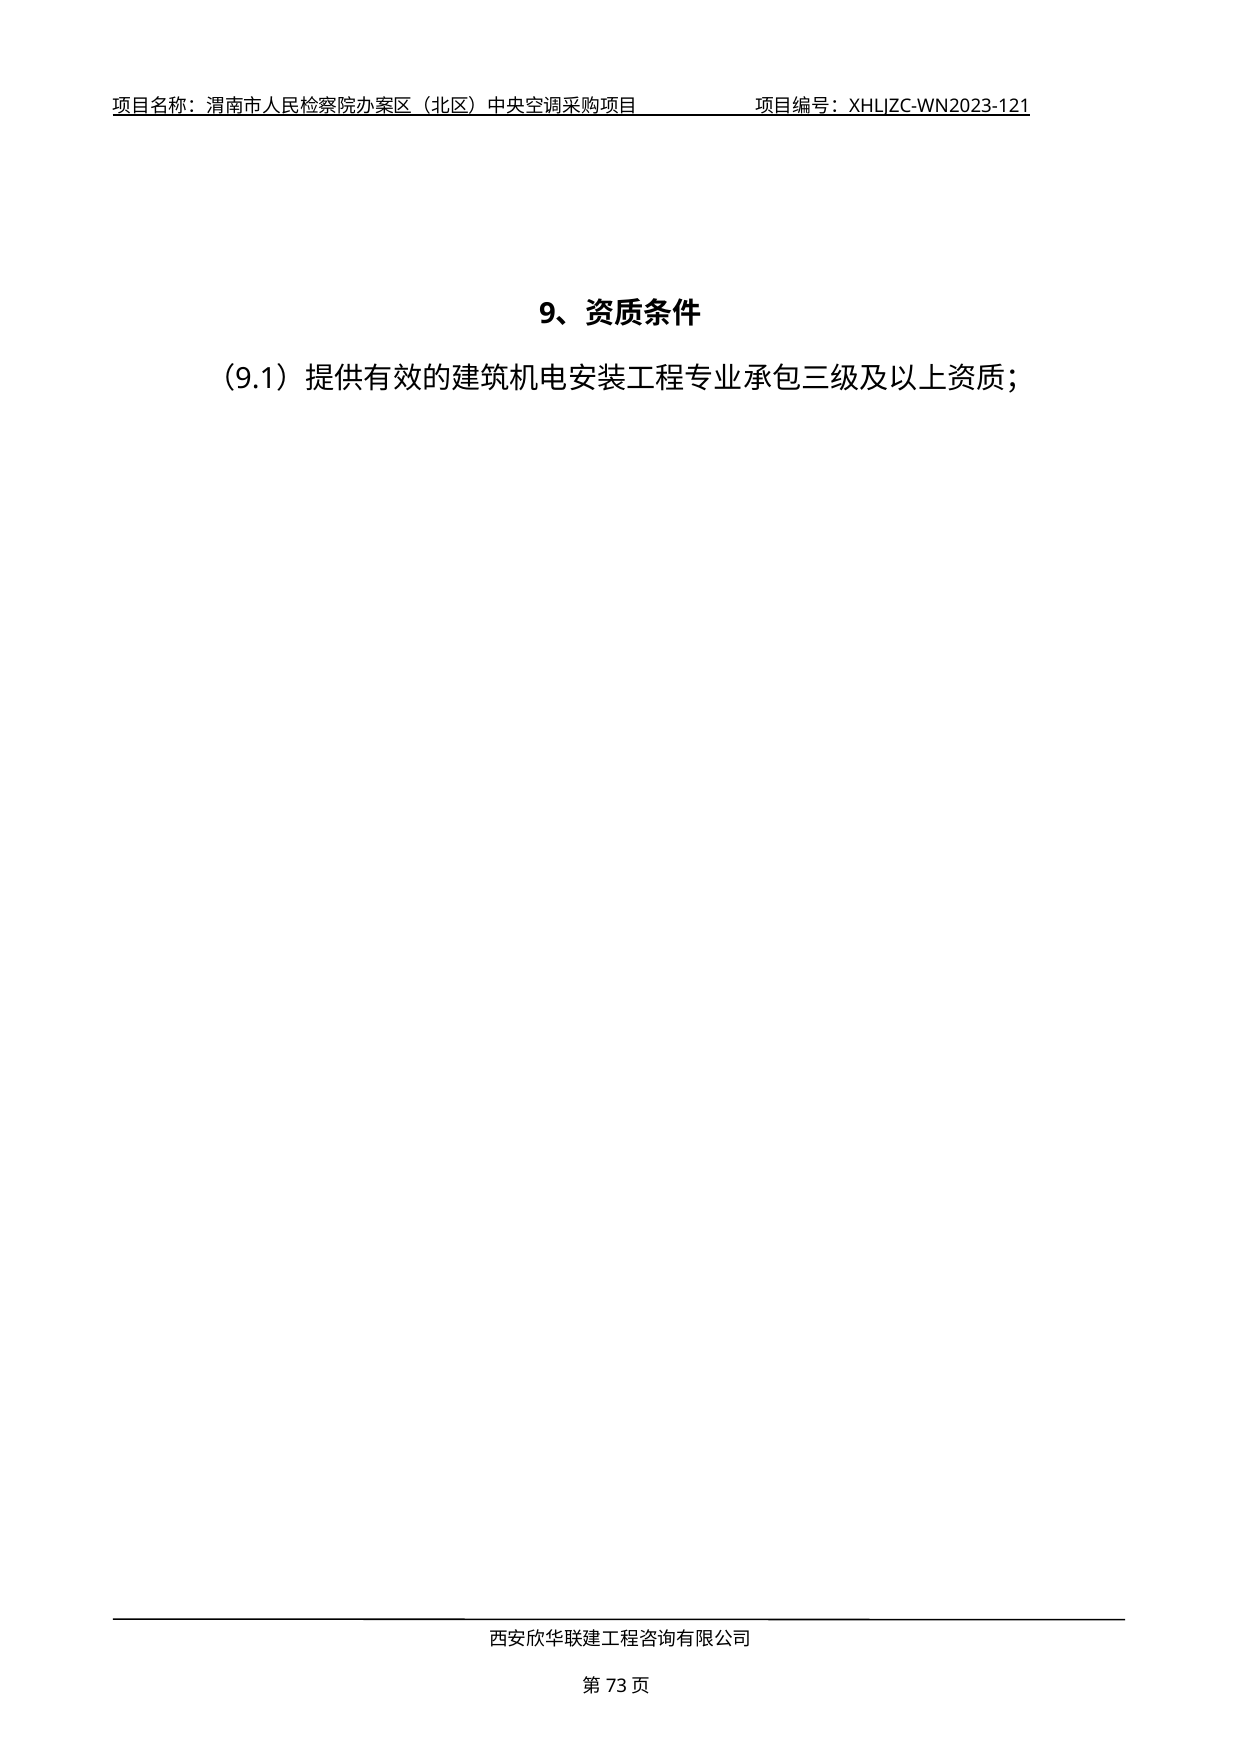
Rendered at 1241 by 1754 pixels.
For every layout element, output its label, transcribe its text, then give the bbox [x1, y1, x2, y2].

list 资质条件 [112, 278, 1128, 343]
list （9.1）提供有效的建筑机电安装工程专业承包三级及以上资质； [112, 343, 1128, 408]
